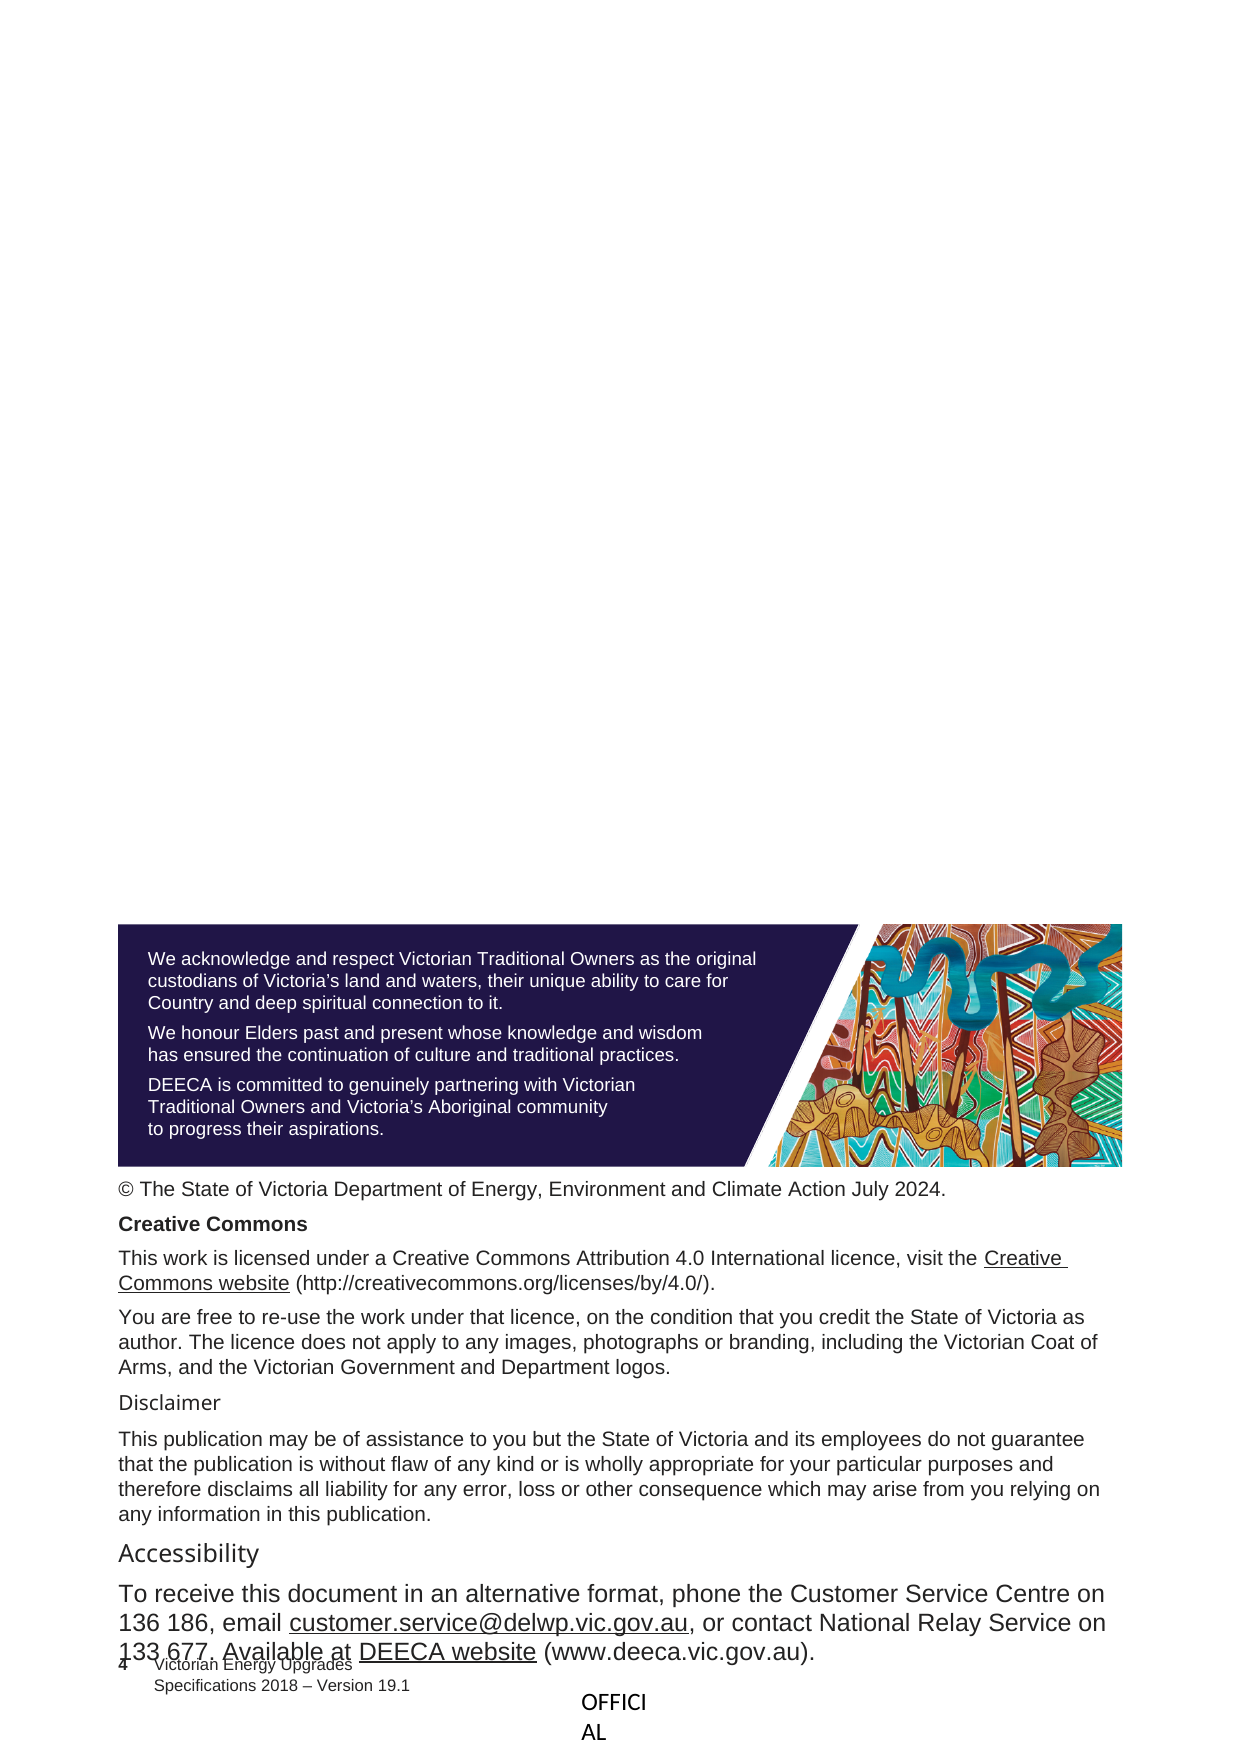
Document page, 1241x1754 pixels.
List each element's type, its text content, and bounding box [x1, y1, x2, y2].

text Creative Commons [118, 1210, 1122, 1235]
picture [745, 924, 1123, 1167]
text © The State of Victoria Department of Energy, Environment and Climate Action July 2024. [118, 1176, 1122, 1201]
text This work is licensed under a Creative Commons Attribution 4.0 International licence, visit the Creative Commons website (http://creativecommons.org/licenses/by/4.0/). [118, 1245, 1122, 1295]
text Disclaimer [118, 1388, 1122, 1417]
text This publication may be of assistance to you but the State of Victoria and its employees do not guarantee that the publication is without flaw of any kind or is wholly appropriate for your particular purposes and therefore disclaims all liability for any error, loss or other consequence which may arise from you relying on any information in this publication. [118, 1426, 1122, 1526]
text Accessibility [118, 1536, 1122, 1570]
text You are free to re-use the work under that licence, on the condition that you credit the State of Victoria as author. The licence does not apply to any images, photographs or branding, including the Victorian Coat of Arms, and the Victorian Government and Department logos. [118, 1304, 1122, 1379]
text To receive this document in an alternative format, phone the Customer Service Centre on 136 186, email customer.service@delwp.vic.gov.au, or contact National Relay Service on 133 677. Available at DEECA website (www.deeca.vic.gov.au). [118, 1579, 1122, 1665]
